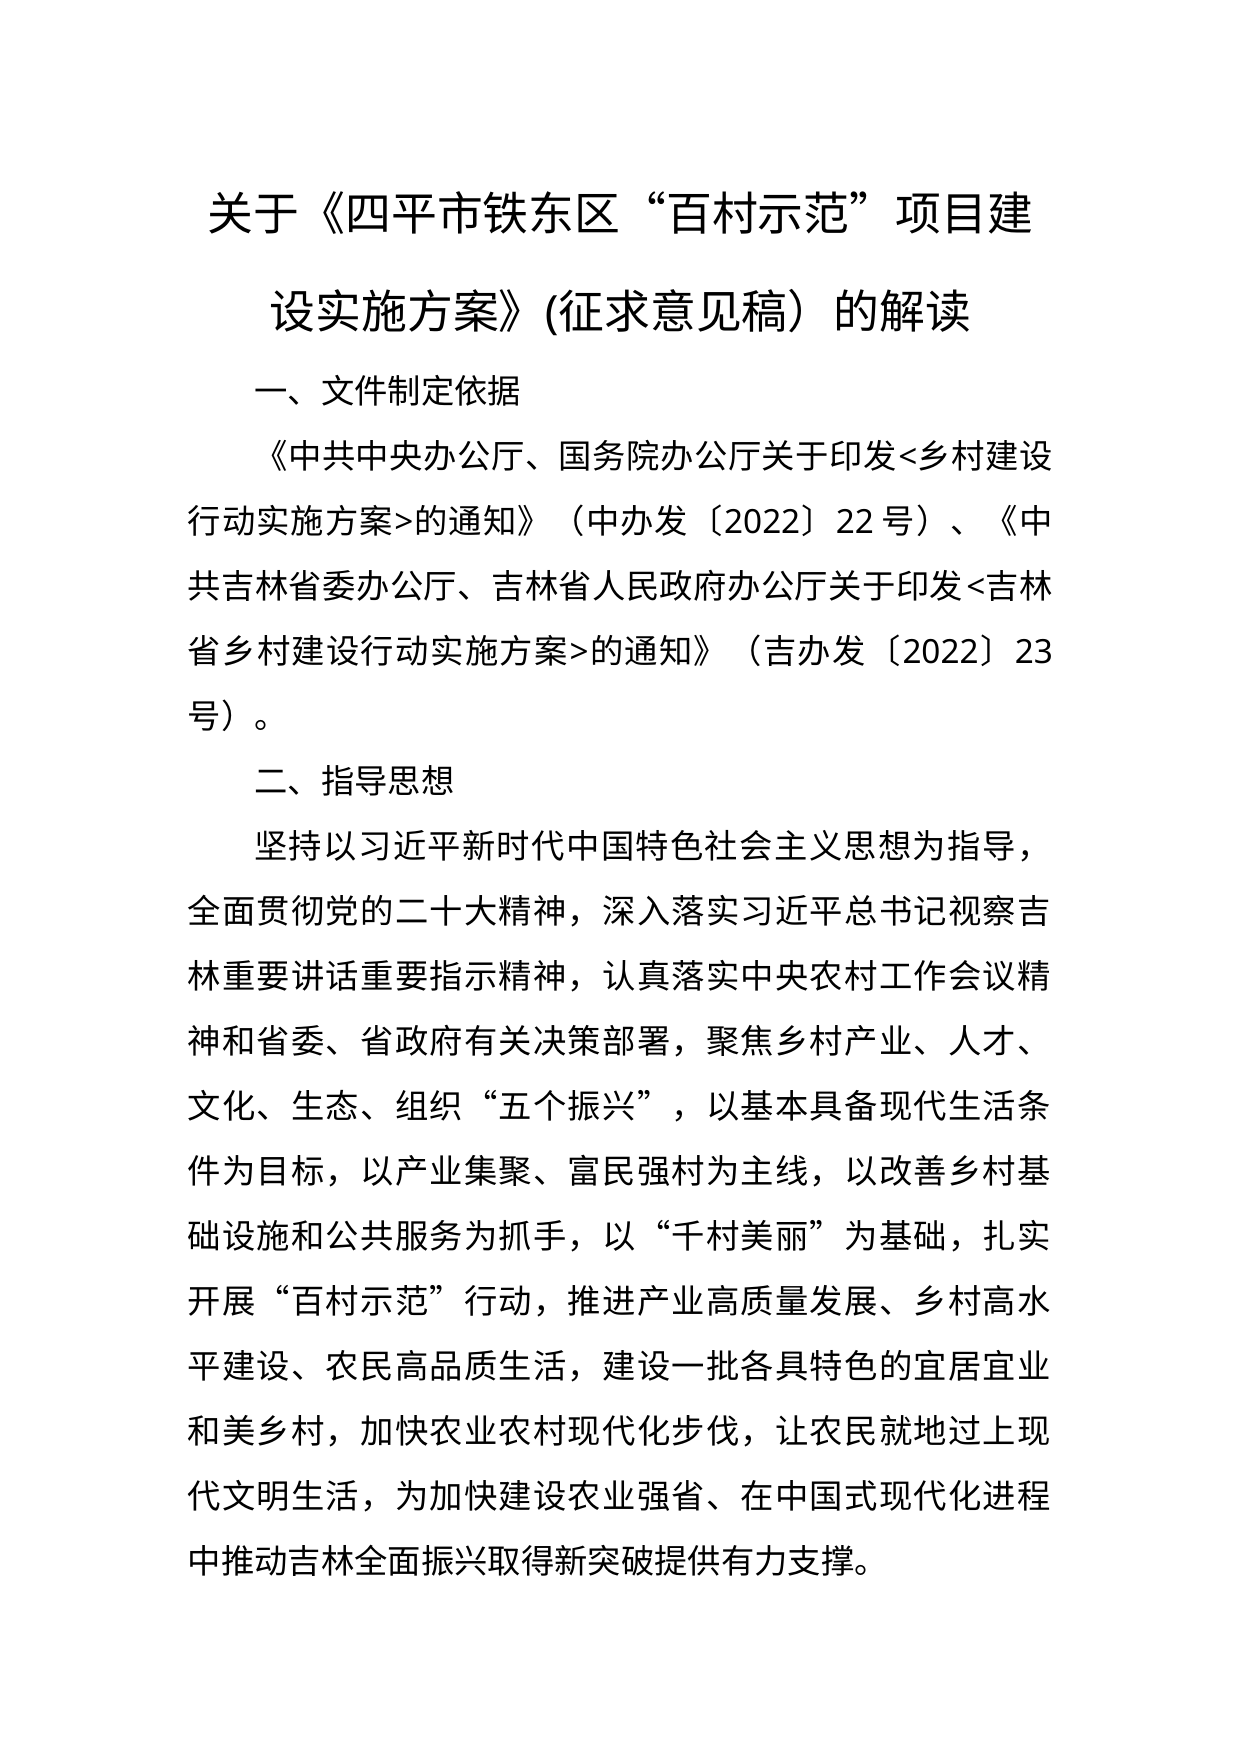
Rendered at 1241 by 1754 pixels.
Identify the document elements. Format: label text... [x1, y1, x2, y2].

text 二、指导思想 [187, 747, 1053, 812]
text 一、文件制定依据 [187, 357, 1053, 422]
text 关于《四平市铁东区“百村示范”项目建设实施方案》(征求意见稿）的解读 [187, 162, 1053, 357]
text 坚持以习近平新时代中国特色社会主义思想为指导，全面贯彻党的二十大精神，深入落实习近平总书记视察吉林重要讲话重要指示精神，认真落实中央农村工作会议精神和省委、省政府有关决策部署，聚焦乡村产业、人才、文化、生态、组织“五个振兴”，以基本具备现代生活条件为目标，以产业集聚、富民强村为主线，以改善乡村基础设施和公共服务为抓手，以“千村美丽”为基础，扎实开展“百村示范”行动，推进产业高质量发展、乡村高水平建设、农民高品质生活，建设一批各具特色的宜居宜业和美乡村，加快农业农村现代化步伐，让农民就地过上现代文明生活，为加快建设农业强省、在中国式现代化进程中推动吉林全面振兴取得新突破提供有力支撑。 [187, 812, 1053, 1592]
text 《中共中央办公厅、国务院办公厅关于印发<乡村建设行动实施方案>的通知》（中办发〔2022〕22号）、《中共吉林省委办公厅、吉林省人民政府办公厅关于印发<吉林省乡村建设行动实施方案>的通知》（吉办发〔2022〕23号）。 [187, 422, 1053, 747]
